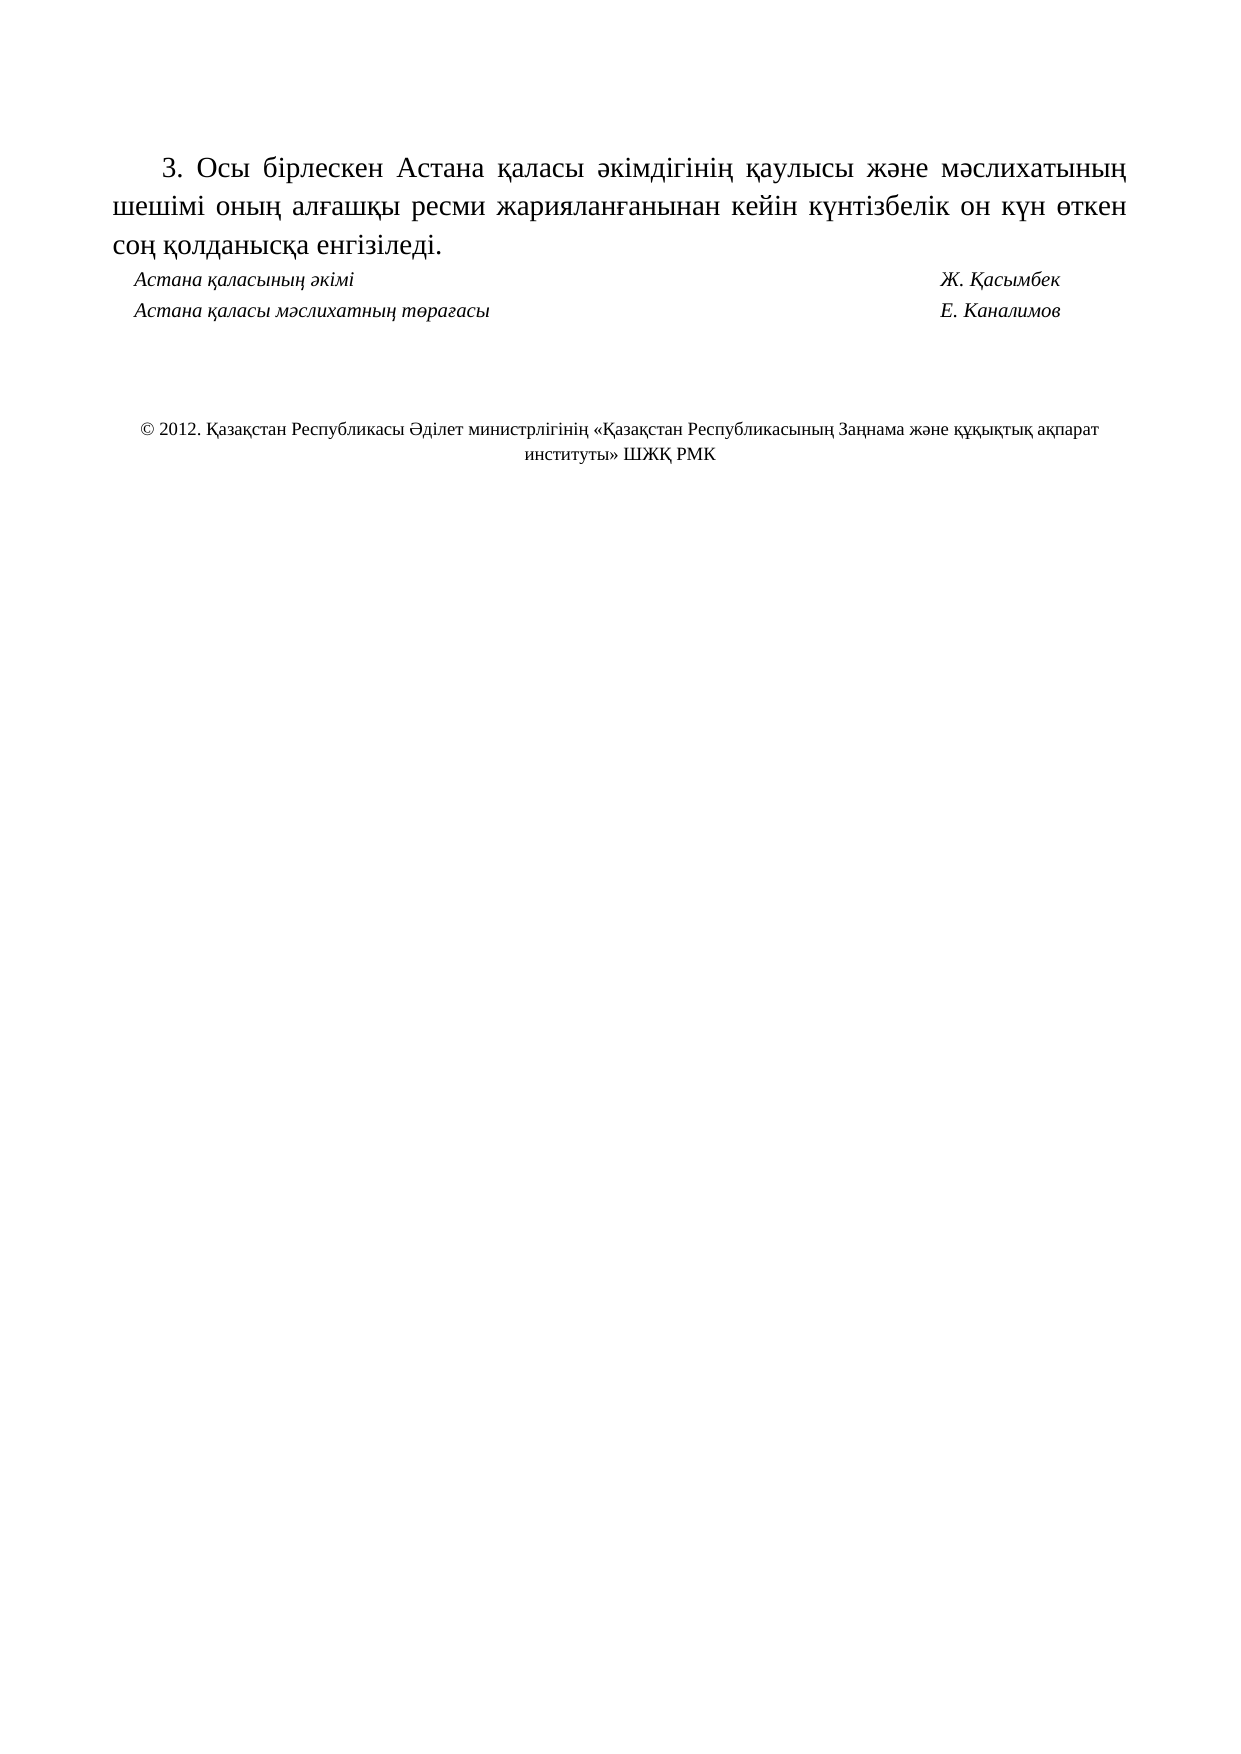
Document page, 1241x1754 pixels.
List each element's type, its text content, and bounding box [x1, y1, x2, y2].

table_cell Е. Каналимов [939, 297, 1240, 328]
table_cell Астана қаласы мәслихатның төрағасы [101, 297, 939, 328]
text 3. Осы бірлескен Астана қаласы әкімдігінің қаулысы және мәслихатының шешімі оның алғашқы ресми жарияланғанынан кейін күнтізбелік он күн өткен соң қолданысқа енгізіледі. [112, 150, 1128, 261]
table_header Астана қаласының әкімі [101, 266, 939, 297]
text © 2012. Қазақстан Республикасы Әділет министрлігінің «Қазақстан Республикасының Заңнама және құқықтық ақпарат институты» ШЖҚ РМК [112, 418, 1128, 465]
table_header Ж. Қасымбек [939, 266, 1240, 297]
